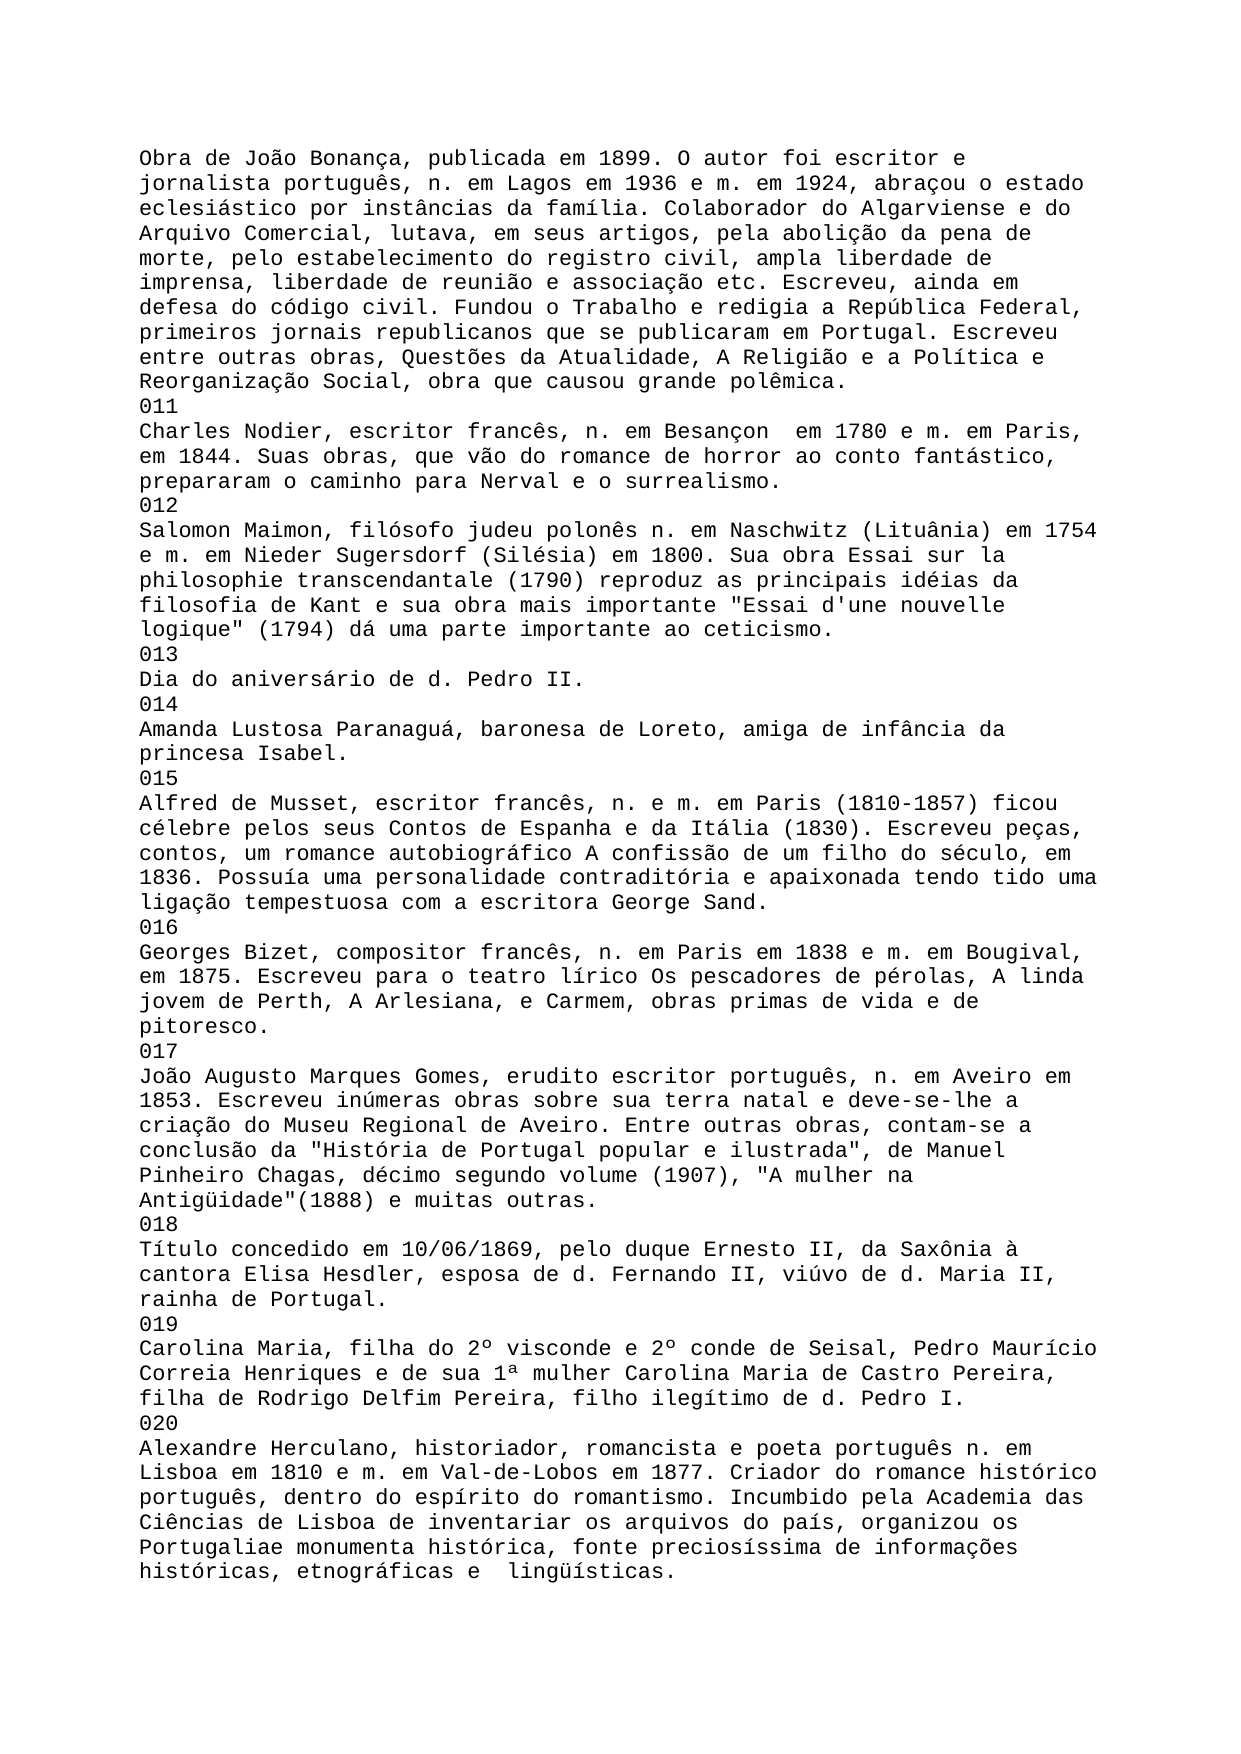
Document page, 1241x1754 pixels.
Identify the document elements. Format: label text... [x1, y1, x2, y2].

text 016 [139, 916, 1101, 941]
text 011 [139, 396, 1101, 420]
text Amanda Lustosa Paranaguá, baronesa de Loreto, amiga de infância da princesa Isabel. [139, 718, 1101, 767]
text 019 [139, 1313, 1101, 1338]
text 015 [139, 767, 1101, 792]
text 018 [139, 1214, 1101, 1238]
text Salomon Maimon, filósofo judeu polonês n. em Naschwitz (Lituânia) em 1754 e m. em Nieder Sugersdorf (Silésia) em 1800. Sua obra Essai sur la philosophie transcendantale (1790) reproduz as principais idéias da filosofia de Kant e sua obra mais importante "Essai d'une nouvelle logique" (1794) dá uma parte importante ao ceticismo. [139, 519, 1101, 643]
text 017 [139, 1040, 1101, 1065]
text Dia do aniversário de d. Pedro II. [139, 668, 1101, 693]
text 012 [139, 495, 1101, 519]
text Obra de João Bonança, publicada em 1899. O autor foi escritor e jornalista português, n. em Lagos em 1936 e m. em 1924, abraçou o estado eclesiástico por instâncias da família. Colaborador do Algarviense e do Arquivo Comercial, lutava, em seus artigos, pela abolição da pena de morte, pelo estabelecimento do registro civil, ampla liberdade de imprensa, liberdade de reunião e associação etc. Escreveu, ainda em defesa do código civil. Fundou o Trabalho e redigia a República Federal, primeiros jornais republicanos que se publicaram em Portugal. Escreveu entre outras obras, Questões da Atualidade, A Religião e a Política e Reorganização Social, obra que causou grande polêmica. [139, 148, 1101, 396]
text 020 [139, 1412, 1101, 1437]
text Georges Bizet, compositor francês, n. em Paris em 1838 e m. em Bougival, em 1875. Escreveu para o teatro lírico Os pescadores de pérolas, A linda jovem de Perth, A Arlesiana, e Carmem, obras primas de vida e de pitoresco. [139, 941, 1101, 1040]
text Título concedido em 10/06/1869, pelo duque Ernesto II, da Saxônia à cantora Elisa Hesdler, esposa de d. Fernando II, viúvo de d. Maria II, rainha de Portugal. [139, 1238, 1101, 1313]
text Alfred de Musset, escritor francês, n. e m. em Paris (1810-1857) ficou célebre pelos seus Contos de Espanha e da Itália (1830). Escreveu peças, contos, um romance autobiográfico A confissão de um filho do século, em 1836. Possuía uma personalidade contraditória e apaixonada tendo tido uma ligação tempestuosa com a escritora George Sand. [139, 792, 1101, 916]
text Alexandre Herculano, historiador, romancista e poeta português n. em Lisboa em 1810 e m. em Val-de-Lobos em 1877. Criador do romance histórico português, dentro do espírito do romantismo. Incumbido pela Academia das Ciências de Lisboa de inventariar os arquivos do país, organizou os Portugaliae monumenta histórica, fonte preciosíssima de informações históricas, etnográficas e lingüísticas. [139, 1437, 1101, 1586]
text Charles Nodier, escritor francês, n. em Besançon em 1780 e m. em Paris, em 1844. Suas obras, que vão do romance de horror ao conto fantástico, prepararam o caminho para Nerval e o surrealismo. [139, 420, 1101, 495]
text João Augusto Marques Gomes, erudito escritor português, n. em Aveiro em 1853. Escreveu inúmeras obras sobre sua terra natal e deve-se-lhe a criação do Museu Regional de Aveiro. Entre outras obras, contam-se a conclusão da "História de Portugal popular e ilustrada", de Manuel Pinheiro Chagas, décimo segundo volume (1907), "A mulher na Antigüidade"(1888) e muitas outras. [139, 1065, 1101, 1214]
text Carolina Maria, filha do 2º visconde e 2º conde de Seisal, Pedro Maurício Correia Henriques e de sua 1ª mulher Carolina Maria de Castro Pereira, filha de Rodrigo Delfim Pereira, filho ilegítimo de d. Pedro I. [139, 1338, 1101, 1412]
text 013 [139, 643, 1101, 668]
text 014 [139, 693, 1101, 718]
